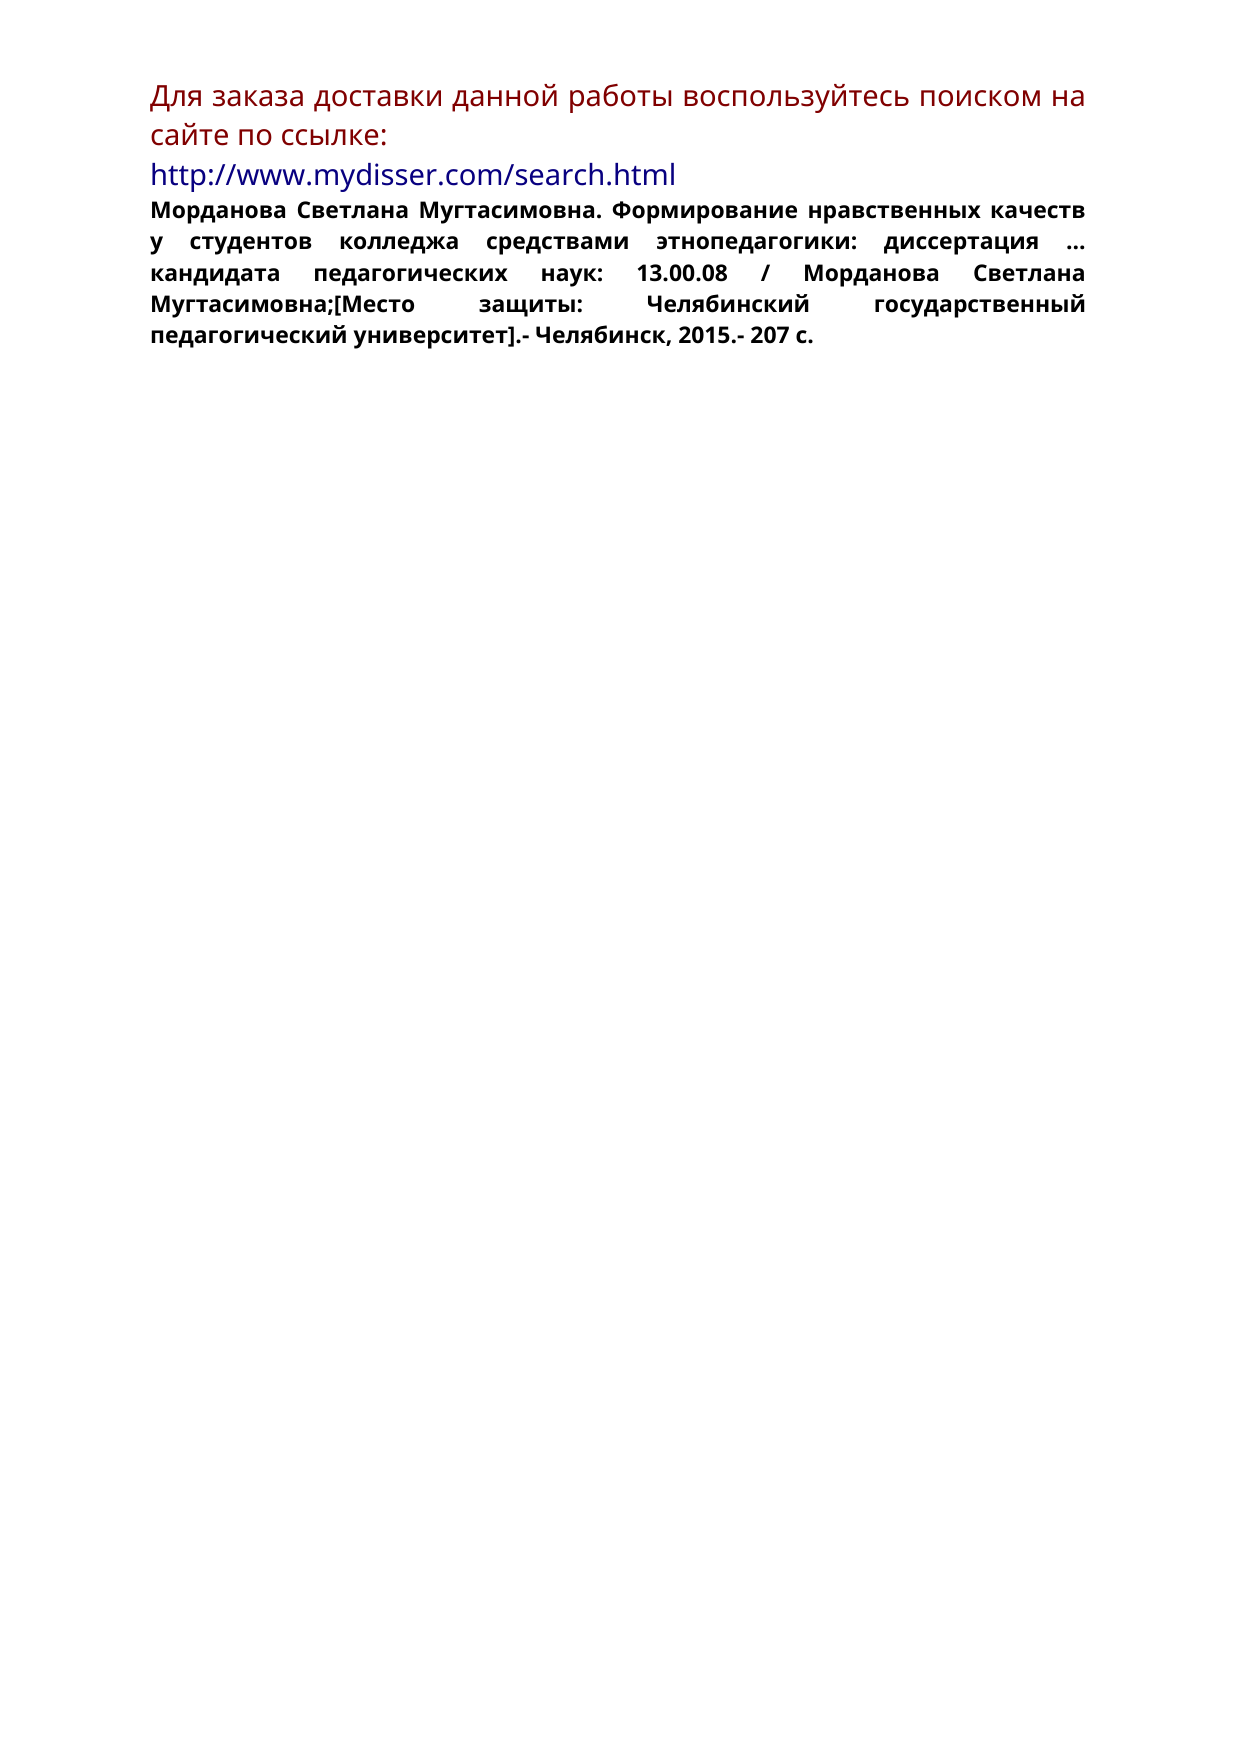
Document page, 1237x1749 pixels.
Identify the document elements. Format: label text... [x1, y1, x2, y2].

text Морданова Светлана Мугтасимовна. Формирование нравственных качеств у студентов колледжа средствами этнопедагогики: диссертация ... кандидата педагогических наук: 13.00.08 / Морданова Светлана Мугтасимовна;[Место защиты: Челябинский государственный педагогический университет].- Челябинск, 2015.- 207 с. [150, 194, 1086, 350]
